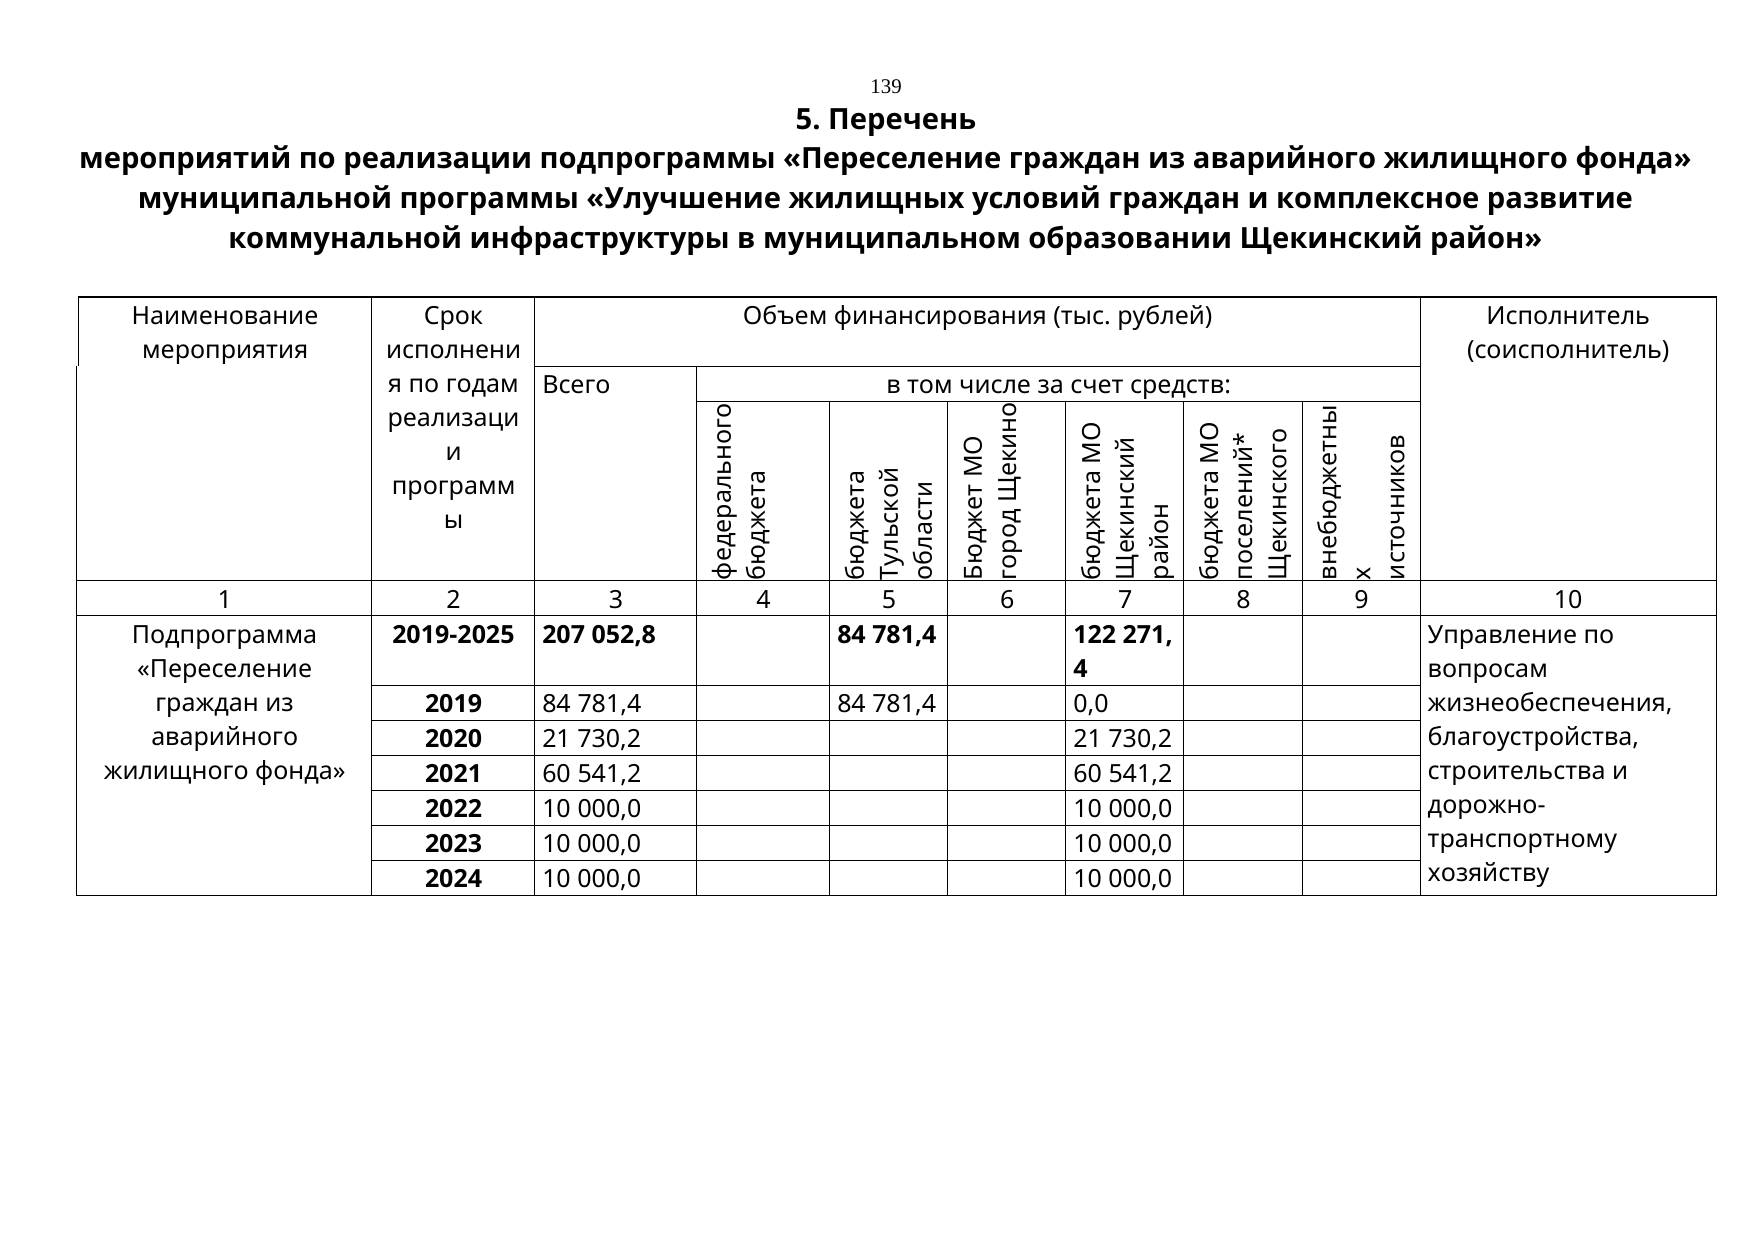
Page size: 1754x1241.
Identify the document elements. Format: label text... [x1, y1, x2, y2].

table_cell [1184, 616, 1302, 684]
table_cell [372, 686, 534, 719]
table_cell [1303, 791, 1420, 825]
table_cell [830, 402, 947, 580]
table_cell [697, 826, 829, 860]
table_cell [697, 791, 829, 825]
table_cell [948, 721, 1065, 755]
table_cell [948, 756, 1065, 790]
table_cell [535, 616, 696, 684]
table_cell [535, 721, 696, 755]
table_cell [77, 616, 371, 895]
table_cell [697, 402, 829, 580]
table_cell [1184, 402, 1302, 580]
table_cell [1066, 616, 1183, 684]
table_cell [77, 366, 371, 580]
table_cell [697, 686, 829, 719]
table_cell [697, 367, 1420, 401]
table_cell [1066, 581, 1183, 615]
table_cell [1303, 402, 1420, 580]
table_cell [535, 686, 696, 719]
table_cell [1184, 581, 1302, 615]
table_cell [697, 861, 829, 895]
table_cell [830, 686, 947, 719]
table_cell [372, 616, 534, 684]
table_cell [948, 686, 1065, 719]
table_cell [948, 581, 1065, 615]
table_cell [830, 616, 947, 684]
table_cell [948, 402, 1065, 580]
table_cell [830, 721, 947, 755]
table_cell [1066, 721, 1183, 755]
text мероприятий по реализации подпрограммы «Переселение граждан из аварийного жилищного фонда» муниципальной программы «Улучшение жилищных условий граждан и комплексное развитие коммунальной инфраструктуры в муниципальном образовании Щекинский район» [77, 138, 1695, 257]
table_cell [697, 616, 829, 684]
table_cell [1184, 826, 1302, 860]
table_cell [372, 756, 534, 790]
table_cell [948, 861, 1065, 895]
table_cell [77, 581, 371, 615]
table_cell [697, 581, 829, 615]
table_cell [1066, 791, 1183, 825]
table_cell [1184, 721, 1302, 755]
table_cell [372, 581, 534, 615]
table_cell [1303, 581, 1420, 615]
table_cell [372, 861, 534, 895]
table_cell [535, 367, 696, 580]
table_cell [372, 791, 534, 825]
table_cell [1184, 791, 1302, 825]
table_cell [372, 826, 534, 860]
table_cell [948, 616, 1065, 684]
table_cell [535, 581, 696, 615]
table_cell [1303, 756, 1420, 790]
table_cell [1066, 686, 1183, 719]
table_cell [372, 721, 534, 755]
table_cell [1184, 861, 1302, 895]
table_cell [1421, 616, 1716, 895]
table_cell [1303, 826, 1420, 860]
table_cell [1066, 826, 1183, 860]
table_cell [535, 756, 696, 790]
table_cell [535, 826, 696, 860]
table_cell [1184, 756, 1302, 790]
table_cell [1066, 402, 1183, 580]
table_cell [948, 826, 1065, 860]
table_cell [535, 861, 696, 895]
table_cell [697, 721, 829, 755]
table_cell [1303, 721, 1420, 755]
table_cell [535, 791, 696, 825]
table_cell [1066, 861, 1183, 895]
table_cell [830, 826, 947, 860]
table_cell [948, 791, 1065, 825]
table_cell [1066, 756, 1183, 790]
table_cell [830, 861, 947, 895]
text 5. Перечень [77, 98, 1695, 138]
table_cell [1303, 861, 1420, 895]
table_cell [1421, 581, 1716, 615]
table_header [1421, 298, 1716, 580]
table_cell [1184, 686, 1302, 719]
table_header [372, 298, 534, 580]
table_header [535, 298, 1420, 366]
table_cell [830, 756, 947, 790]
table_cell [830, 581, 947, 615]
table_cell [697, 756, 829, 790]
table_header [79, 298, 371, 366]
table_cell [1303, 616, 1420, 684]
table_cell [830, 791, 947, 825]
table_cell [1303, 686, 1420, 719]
